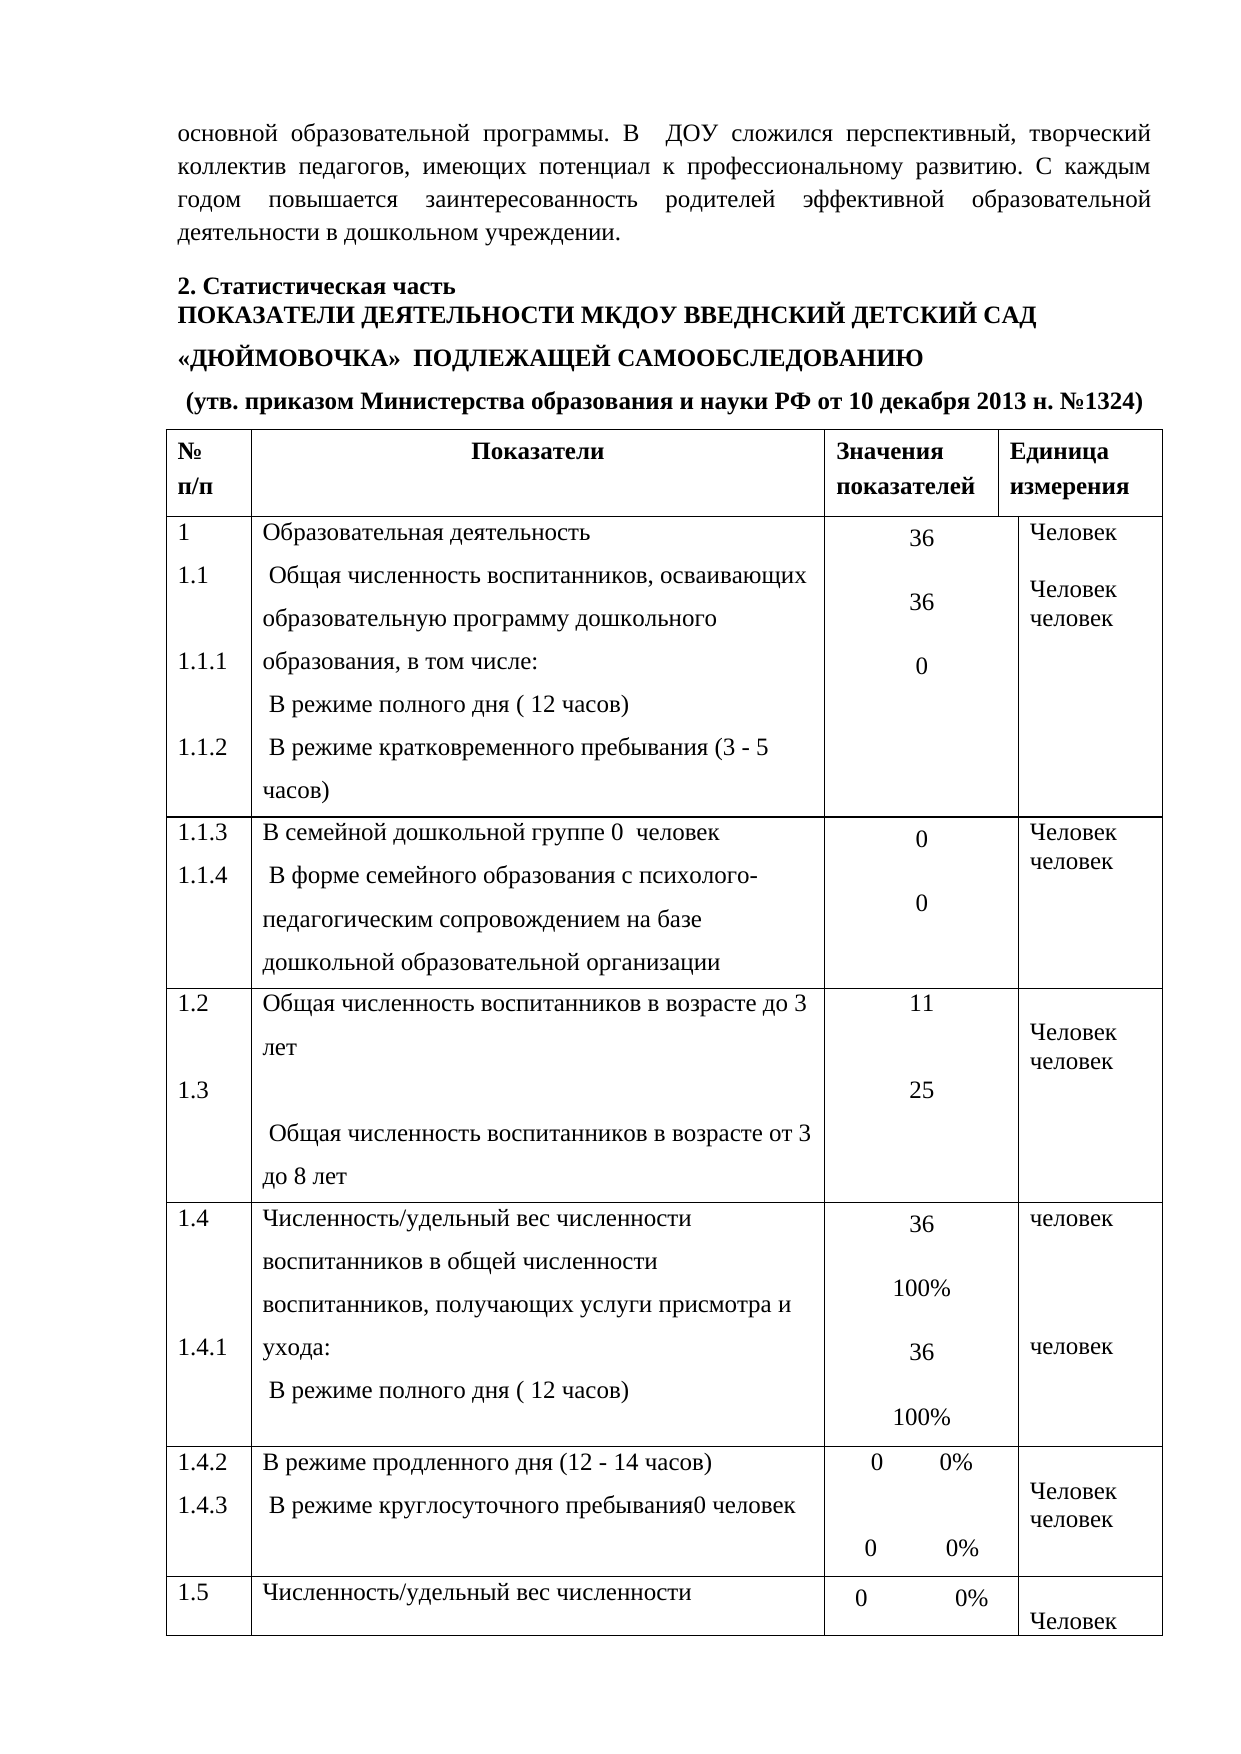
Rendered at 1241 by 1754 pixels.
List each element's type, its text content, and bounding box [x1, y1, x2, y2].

table_cell В режиме продленного дня (12 - 14 часов) В режиме круглосуточного пребывания0 человек [252, 1447, 824, 1576]
text ПОКАЗАТЕЛИ ДЕЯТЕЛЬНОСТИ МКДОУ ВВЕДНСКИЙ ДЕТСКИЙ САД «ДЮЙМОВОЧКА» ПОДЛЕЖАЩЕЙ САМООБСЛЕДОВАНИЮ [177, 300, 1152, 372]
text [177, 118, 1152, 246]
table_cell 1 1.1 1.1.1 1.1.2 [167, 517, 251, 816]
table_cell 1.4.2 1.4.3 [167, 1447, 251, 1576]
table_cell 1.4 1.4.1 [167, 1203, 251, 1446]
table_cell В семейной дошкольной группе 0 человек В форме семейного образования с психолого-педагогическим сопровождением на базе дошкольной образовательной организации [252, 818, 824, 987]
table_cell Человек Человек человек [1019, 517, 1162, 816]
table_cell человек человек [1019, 1203, 1162, 1446]
table_cell 36 100% 36 100% [825, 1203, 1018, 1446]
table_cell 0 0 [825, 818, 1018, 987]
table_cell 36 36 0 [825, 517, 1018, 816]
table_cell 1.1.3 1.1.4 [167, 818, 251, 987]
text (утв. приказом Министерства образования и науки РФ от 10 декабря 2013 н. №1324) [177, 386, 1152, 415]
table_cell Численность/удельный вес численности воспитанников в общей численности воспитанников, получающих услуги присмотра и ухода: В режиме полного дня ( 12 часов) [252, 1203, 824, 1446]
table_cell 11 25 [825, 989, 1018, 1202]
table_header Показатели [252, 430, 824, 516]
table_header Единица измерения [999, 430, 1162, 516]
table_cell Человек человек [1019, 1447, 1162, 1576]
table_header Значения показателей [825, 430, 998, 516]
table_cell Общая численность воспитанников в возрасте до 3 лет Общая численность воспитанников в возрасте от 3 до 8 лет [252, 989, 824, 1202]
table_cell Человек человек [1019, 818, 1162, 987]
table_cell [1019, 1577, 1162, 1635]
table_cell 1.5 1.5.1 1.5.2 [167, 1577, 251, 1635]
table_cell 0 0% 0 0% 0 0% [825, 1577, 1018, 1635]
subtitle 2. Статистическая часть [177, 271, 1152, 300]
table_cell Образовательная деятельность Общая численность воспитанников, осваивающих образовательную программу дошкольного образования, в том числе: В режиме полного дня ( 12 часов) В режиме кратковременного пребывания (3 - 5 часов) [252, 517, 824, 816]
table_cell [252, 1577, 824, 1635]
table_cell 1.2 1.3 [167, 989, 251, 1202]
table_cell Человек человек [1019, 989, 1162, 1202]
table_cell 0 0% 0 0% [825, 1447, 1018, 1576]
table_header № п/п [167, 430, 251, 516]
